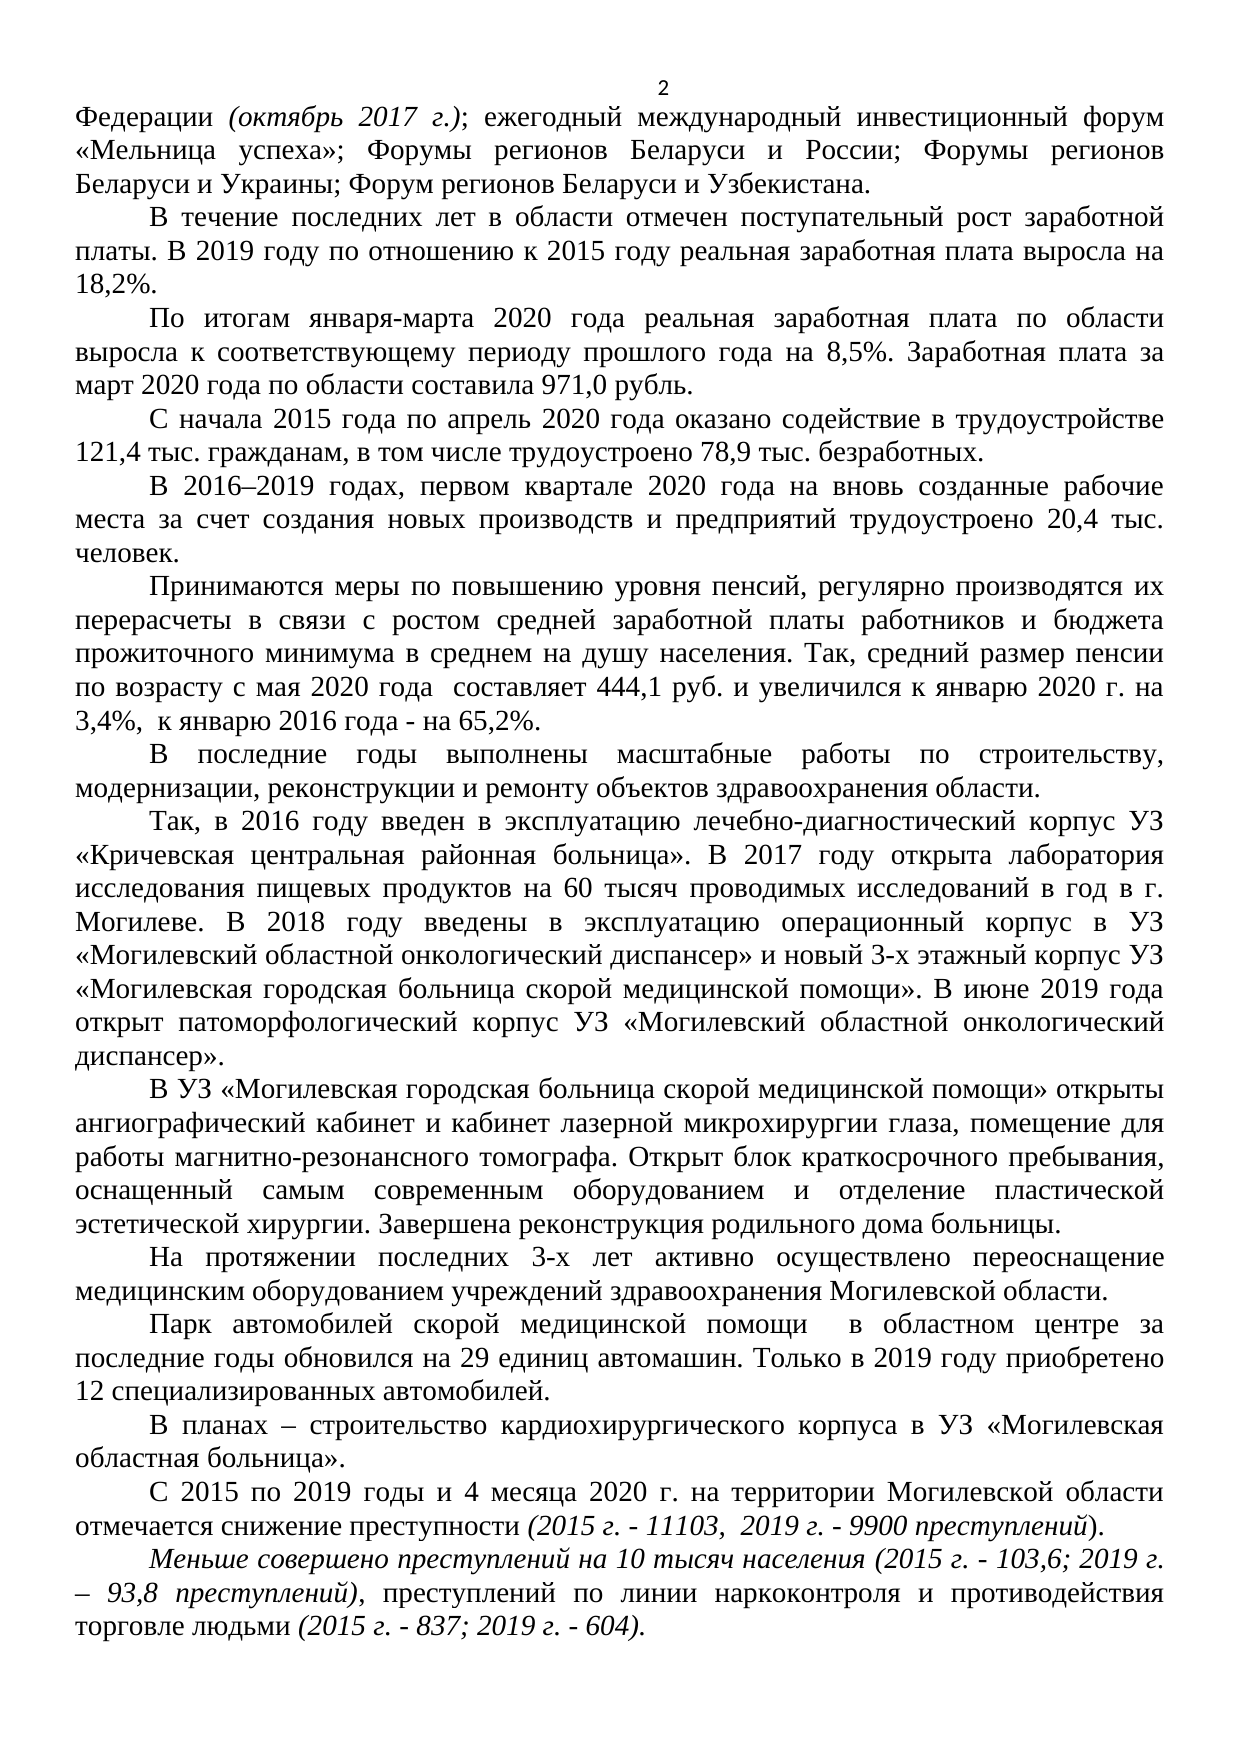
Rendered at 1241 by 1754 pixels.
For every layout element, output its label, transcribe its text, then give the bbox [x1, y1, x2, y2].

text В УЗ «Могилевская городская больница скорой медицинской помощи» открыты ангиографический кабинет и кабинет лазерной микрохирургии глаза, помещение для работы магнитно-резонансного томографа. Открыт блок краткосрочного пребывания, оснащенный самым современным оборудованием и отделение пластической эстетической хирургии. Завершена реконструкция родильного дома больницы. [75, 1072, 1165, 1239]
text В последние годы выполнены масштабные работы по строительству, модернизации, реконструкции и ремонту объектов здравоохранения области. [75, 736, 1165, 803]
text На протяжении последних 3-х лет активно осуществлено переоснащение медицинским оборудованием учреждений здравоохранения Могилевской области. [75, 1239, 1165, 1306]
text По итогам января-марта 2020 года реальная заработная плата по области выросла к соответствующему периоду прошлого года на 8,5%. Заработная плата за март 2020 года по области составила 971,0 рубль. [75, 300, 1165, 401]
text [75, 99, 1165, 199]
text С 2015 по 2019 годы и 4 месяца 2020 г. на территории Могилевской области отмечается снижение преступности (2015 г. - 11103, 2019 г. - 9900 преступлений). [75, 1474, 1165, 1541]
text В планах – строительство кардиохирургического корпуса в УЗ «Могилевская областная больница». [75, 1407, 1165, 1474]
text Принимаются меры по повышению уровня пенсий, регулярно производятся их перерасчеты в связи с ростом средней заработной платы работников и бюджета прожиточного минимума в среднем на душу населения. Так, средний размер пенсии по возрасту с мая 2020 года составляет 444,1 руб. и увеличился к январю 2020 г. на 3,4%, к январю 2016 года - на 65,2%. [75, 568, 1165, 736]
text В 2016–2019 годах, первом квартале 2020 года на вновь созданные рабочие места за счет создания новых производств и предприятий трудоустроено 20,4 тыс. человек. [75, 468, 1165, 568]
text С начала 2015 года по апрель 2020 года оказано содействие в трудоустройстве 121,4 тыс. гражданам, в том числе трудоустроено 78,9 тыс. безработных. [75, 401, 1165, 468]
text Так, в 2016 году введен в эксплуатацию лечебно-диагностический корпус УЗ «Кричевская центральная районная больница». В 2017 году открыта лаборатория исследования пищевых продуктов на 60 тысяч проводимых исследований в год в г. Могилеве. В 2018 году введены в эксплуатацию операционный корпус в УЗ «Могилевский областной онкологический диспансер» и новый 3-х этажный корпус УЗ «Могилевская городская больница скорой медицинской помощи». В июне 2019 года открыт патоморфологический корпус УЗ «Могилевский областной онкологический диспансер». [75, 803, 1165, 1072]
text Парк автомобилей скорой медицинской помощи в областном центре за последние годы обновился на 29 единиц автомашин. Только в 2019 году приобретено 12 специализированных автомобилей. [75, 1306, 1165, 1407]
text Меньше совершено преступлений на 10 тысяч населения (2015 г. - 103,6; 2019 г. – 93,8 преступлений), преступлений по линии наркоконтроля и противодействия торговле людьми (2015 г. - 837; 2019 г. - 604). [75, 1541, 1165, 1642]
text В течение последних лет в области отмечен поступательный рост заработной платы. В 2019 году по отношению к 2015 году реальная заработная плата выросла на 18,2%. [75, 199, 1165, 300]
